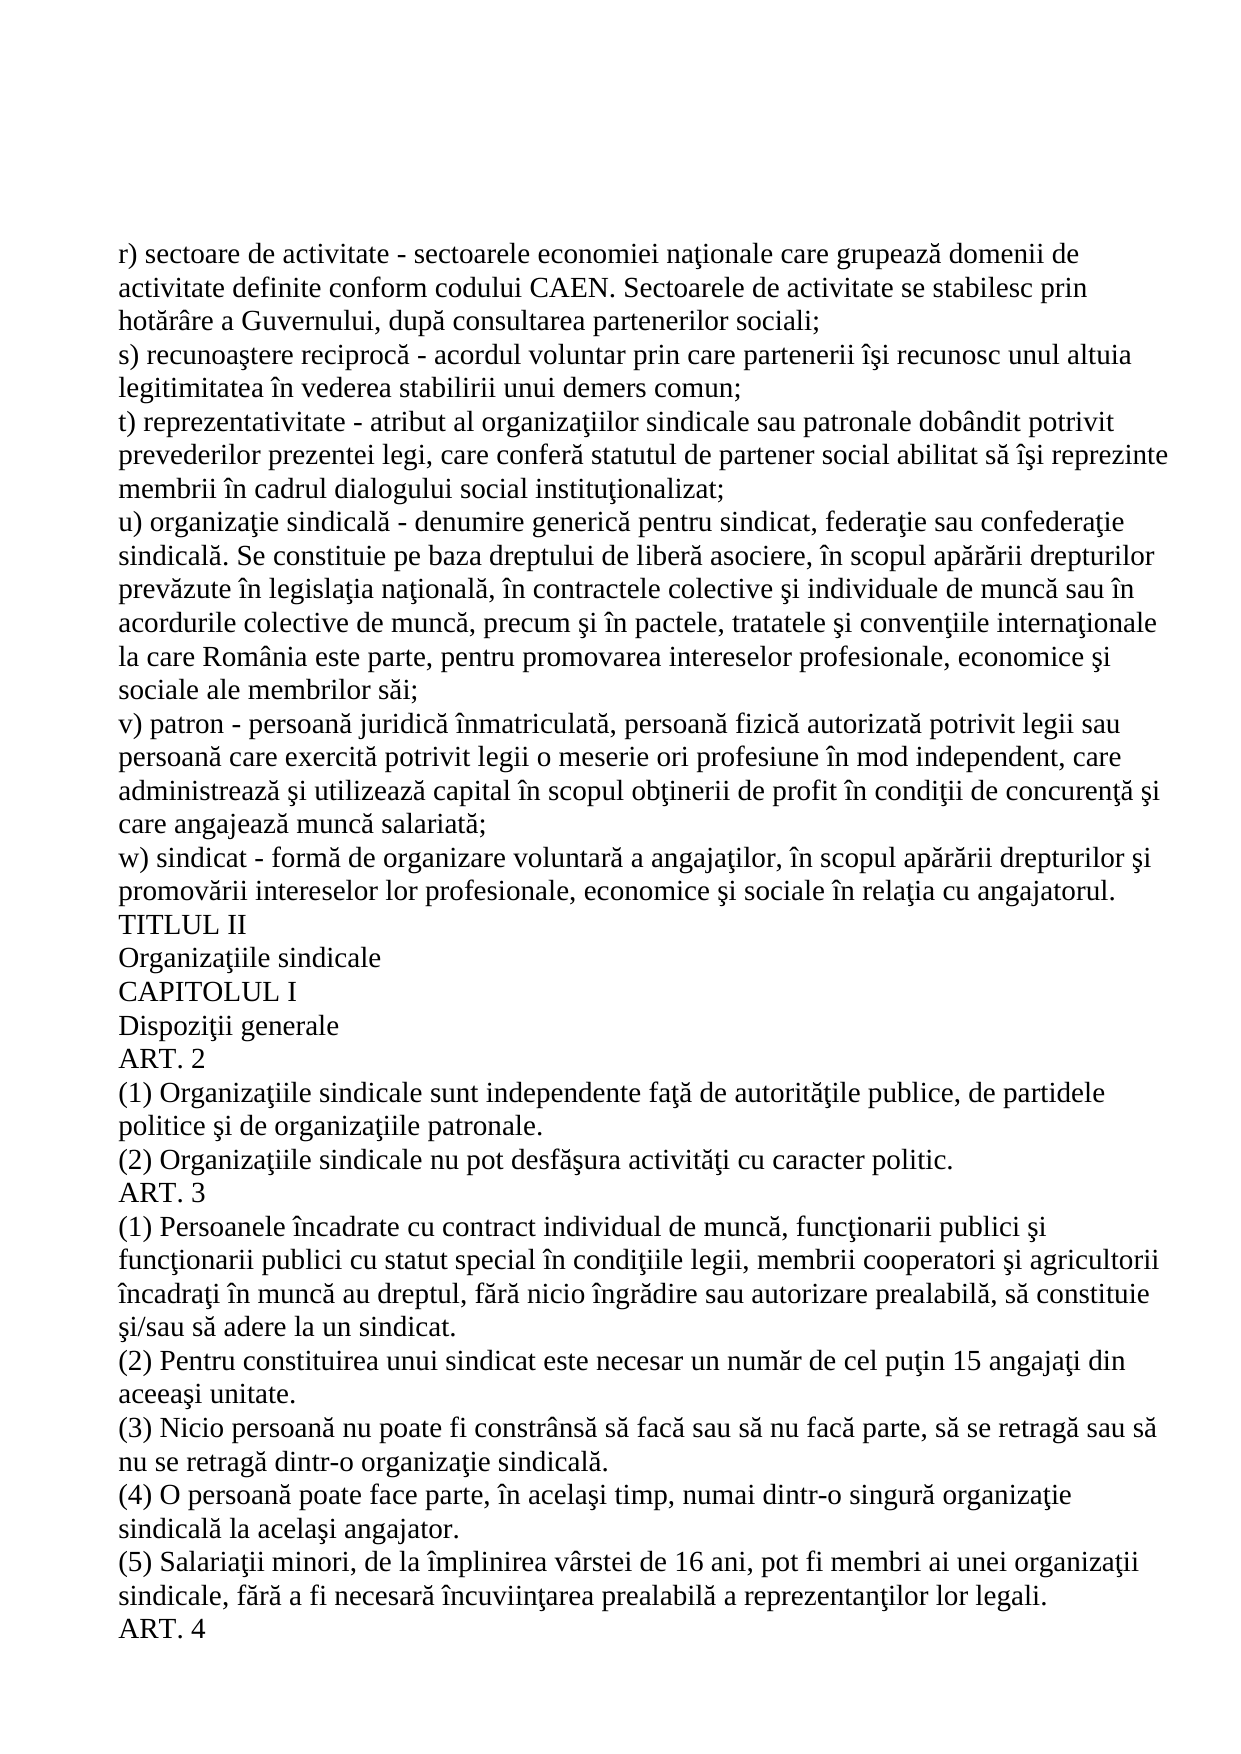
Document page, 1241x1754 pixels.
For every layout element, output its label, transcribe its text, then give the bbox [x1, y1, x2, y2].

text TITLUL II [118, 907, 1181, 941]
text w) sindicat - formă de organizare voluntară a angajaţilor, în scopul apărării drepturilor şi promovării intereselor lor profesionale, economice şi sociale în relaţia cu angajatorul. [118, 840, 1181, 907]
text (4) O persoană poate face parte, în acelaşi timp, numai dintr-o singură organizaţie sindicală la acelaşi angajator. [118, 1477, 1181, 1544]
text t) reprezentativitate - atribut al organizaţiilor sindicale sau patronale dobândit potrivit prevederilor prezentei legi, care conferă statutul de partener social abilitat să îşi reprezinte membrii în cadrul dialogului social instituţionalizat; [118, 404, 1181, 504]
text Dispoziţii generale [118, 1008, 1181, 1041]
text ART. 3 [118, 1175, 1181, 1209]
text (3) Nicio persoană nu poate fi constrânsă să facă sau să nu facă parte, să se retragă sau să nu se retragă dintr-o organizaţie sindicală. [118, 1410, 1181, 1477]
text ART. 4 [118, 1611, 1181, 1645]
text v) patron - persoană juridică înmatriculată, persoană fizică autorizată potrivit legii sau persoană care exercită potrivit legii o meserie ori profesiune în mod independent, care administrează şi utilizează capital în scopul obţinerii de profit în condiţii de concurenţă şi care angajează muncă salariată; [118, 706, 1181, 840]
text (1) Organizaţiile sindicale sunt independente faţă de autorităţile publice, de partidele politice şi de organizaţiile patronale. [118, 1075, 1181, 1142]
text (2) Organizaţiile sindicale nu pot desfăşura activităţi cu caracter politic. [118, 1142, 1181, 1175]
text CAPITOLUL I [118, 974, 1181, 1008]
text ART. 2 [118, 1041, 1181, 1075]
text (1) Persoanele încadrate cu contract individual de muncă, funcţionarii publici şi funcţionarii publici cu statut special în condiţiile legii, membrii cooperatori şi agricultorii încadraţi în muncă au dreptul, fără nicio îngrădire sau autorizare prealabilă, să constituie şi/sau să adere la un sindicat. [118, 1209, 1181, 1343]
text r) sectoare de activitate - sectoarele economiei naţionale care grupează domenii de activitate definite conform codului CAEN. Sectoarele de activitate se stabilesc prin hotărâre a Guvernului, după consultarea partenerilor sociali; [118, 236, 1181, 337]
text (5) Salariaţii minori, de la împlinirea vârstei de 16 ani, pot fi membri ai unei organizaţii sindicale, fără a fi necesară încuviinţarea prealabilă a reprezentanţilor lor legali. [118, 1544, 1181, 1611]
text s) recunoaştere reciprocă - acordul voluntar prin care partenerii îşi recunosc unul altuia legitimitatea în vederea stabilirii unui demers comun; [118, 337, 1181, 404]
text Organizaţiile sindicale [118, 941, 1181, 974]
text (2) Pentru constituirea unui sindicat este necesar un număr de cel puţin 15 angajaţi din aceeaşi unitate. [118, 1343, 1181, 1410]
text u) organizaţie sindicală - denumire generică pentru sindicat, federaţie sau confederaţie sindicală. Se constituie pe baza dreptului de liberă asociere, în scopul apărării drepturilor prevăzute în legislaţia naţională, în contractele colective şi individuale de muncă sau în acordurile colective de muncă, precum şi în pactele, tratatele şi convenţiile internaţionale la care România este parte, pentru promovarea intereselor profesionale, economice şi sociale ale membrilor săi; [118, 504, 1181, 706]
